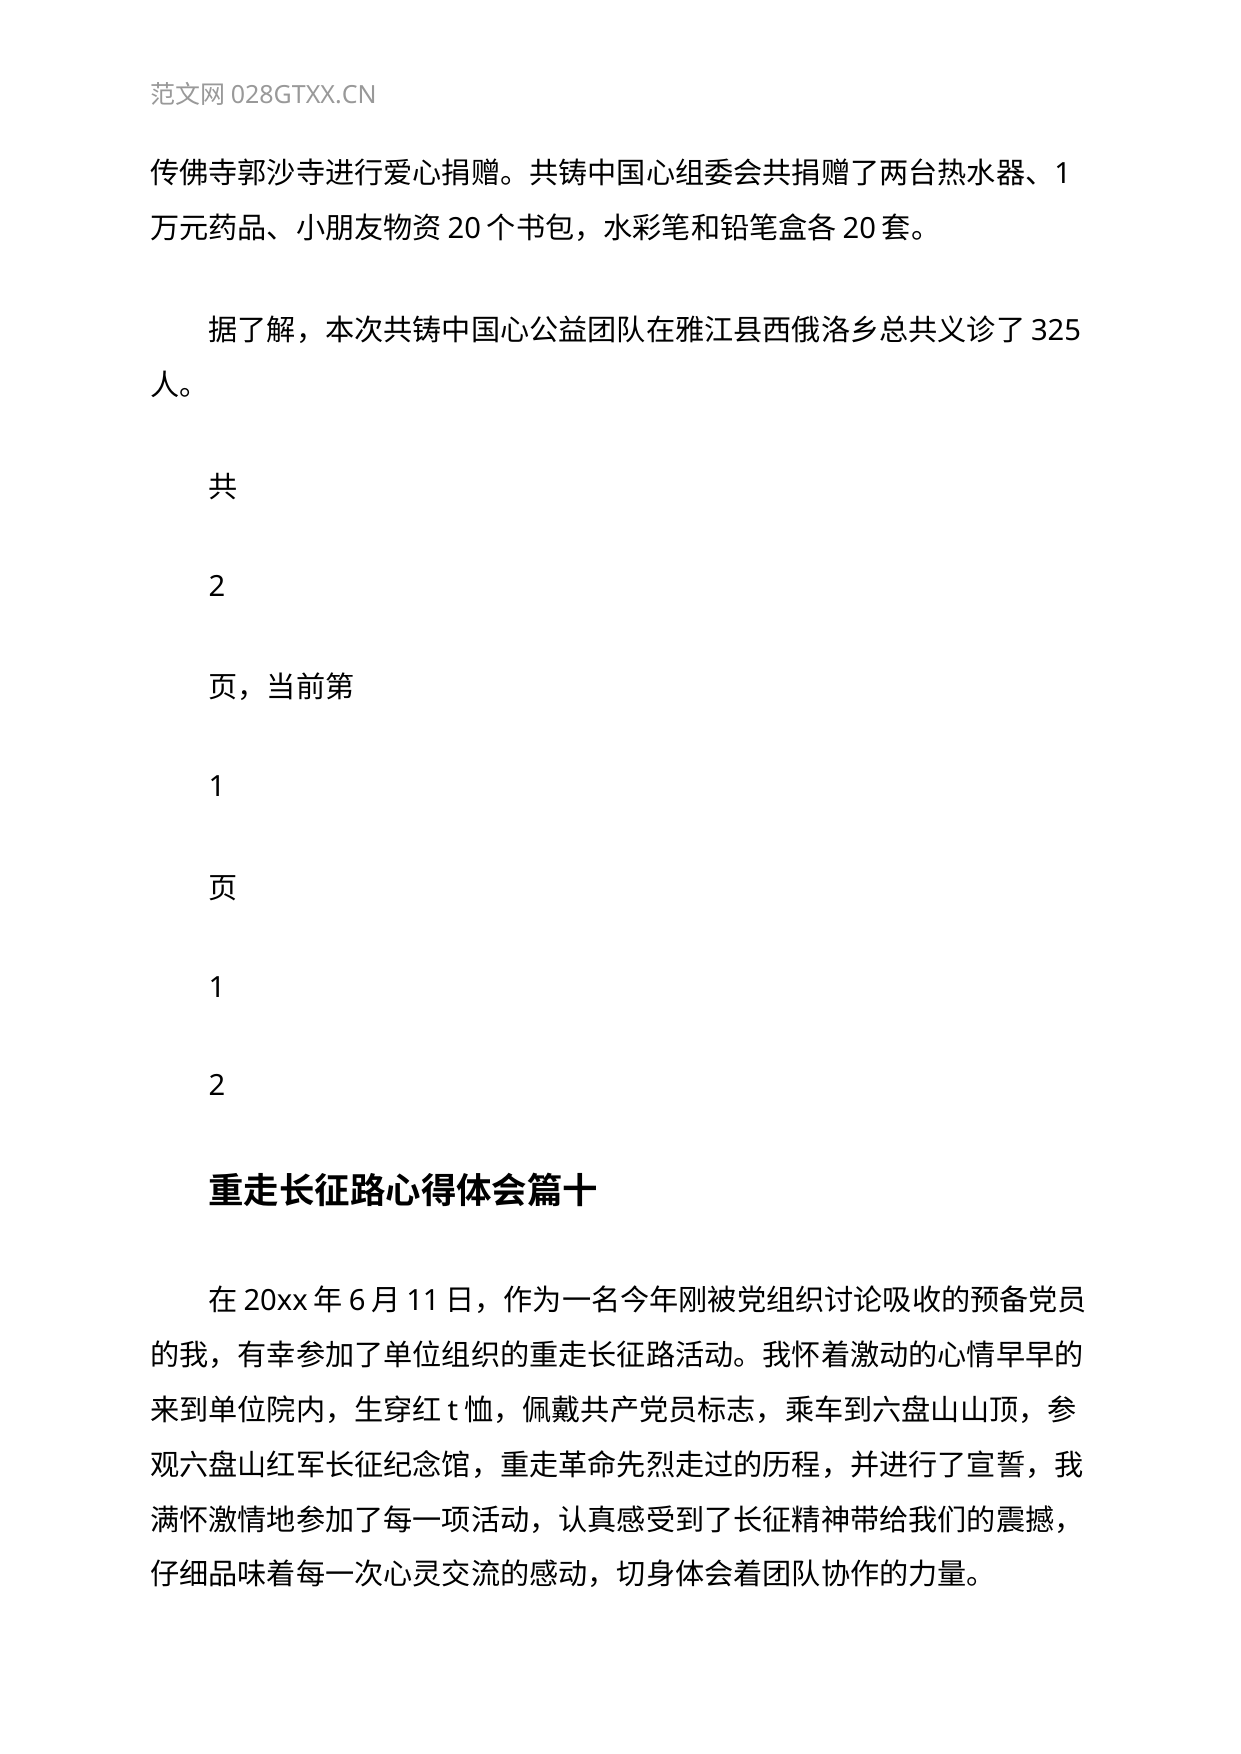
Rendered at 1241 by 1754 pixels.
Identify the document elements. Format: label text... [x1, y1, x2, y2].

text 在20xx年6月11日，作为一名今年刚被党组织讨论吸收的预备党员的我，有幸参加了单位组织的重走长征路活动。我怀着激动的心情早早的来到单位院内，生穿红t恤，佩戴共产党员标志，乘车到六盘山山顶，参观六盘山红军长征纪念馆，重走革命先烈走过的历程，并进行了宣誓，我满怀激情地参加了每一项活动，认真感受到了长征精神带给我们的震撼，仔细品味着每一次心灵交流的感动，切身体会着团队协作的力量。 [150, 1276, 1090, 1593]
text 1 [150, 766, 1090, 805]
text 重走长征路心得体会篇十 [150, 1163, 1090, 1214]
text 页，当前第 [150, 664, 1090, 706]
text 2 [150, 1064, 1090, 1104]
text 共 [150, 464, 1090, 506]
text 1 [150, 966, 1090, 1006]
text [150, 150, 1090, 247]
text 页 [150, 864, 1090, 906]
text 2 [150, 566, 1090, 605]
text 据了解，本次共铸中国心公益团队在雅江县西俄洛乡总共义诊了325人。 [150, 307, 1090, 404]
